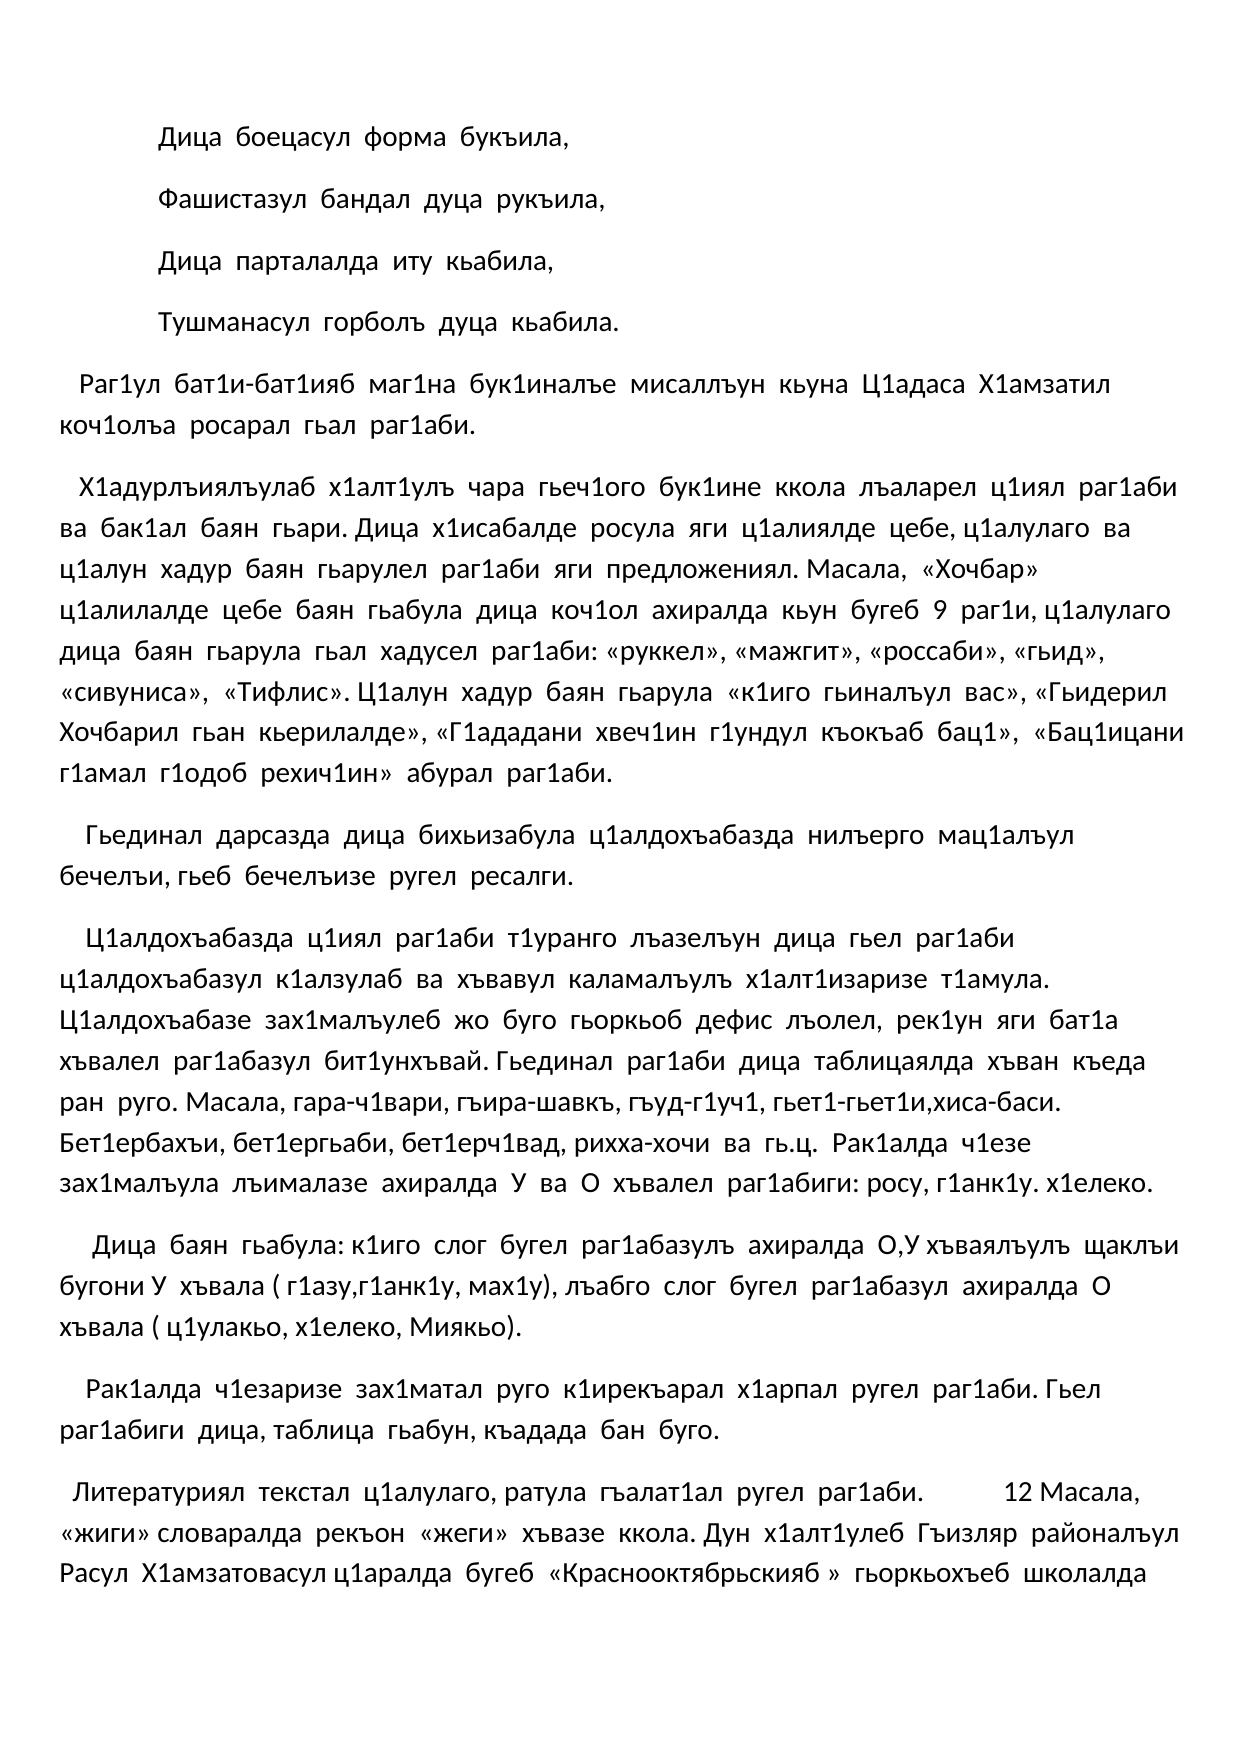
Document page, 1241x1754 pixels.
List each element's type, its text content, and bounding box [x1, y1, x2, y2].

text Дица парталалда иту кьабила, [59, 242, 1196, 277]
text Раг1ул бат1и-бат1ияб маг1на бук1иналъе мисаллъун кьуна Ц1адаса Х1амзатил коч1олъа росарал гьал раг1аби. [59, 365, 1196, 442]
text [59, 1473, 1196, 1590]
text Гьединал дарсазда дица бихьизабула ц1алдохъабазда нилъерго мац1алъул бечелъи, гьеб бечелъизе ругел ресалги. [59, 816, 1196, 893]
text Дица баян гьабула: к1иго слог бугел раг1абазулъ ахиралда О,У хъваялъулъ щаклъи бугони У хъвала ( г1азу,г1анк1у, мах1у), лъабго слог бугел раг1абазул ахиралда О хъвала ( ц1улакьо, х1елеко, Миякьо). [59, 1226, 1196, 1344]
text Фашистазул бандал дуца рукъила, [59, 180, 1196, 216]
text Тушманасул горболъ дуца кьабила. [59, 303, 1196, 339]
text Дица боецасул форма букъила, [59, 118, 1196, 154]
text Рак1алда ч1езаризе зах1матал руго к1ирекъарал х1арпал ругел раг1аби. Гьел раг1абиги дица, таблица гьабун, къадада бан буго. [59, 1370, 1196, 1447]
text Ц1алдохъабазда ц1иял раг1аби т1уранго лъазелъун дица гьел раг1аби ц1алдохъабазул к1алзулаб ва хъвавул каламалъулъ х1алт1изаризе т1амула. Ц1алдохъабазе зах1малъулеб жо буго гьоркьоб дефис лъолел, рек1ун яги бат1а хъвалел раг1абазул бит1унхъвай. Гьединал раг1аби дица таблицаялда хъван къеда ран руго. Масала, гара-ч1вари, гъира-шавкъ, гъуд-г1уч1, гьет1-гьет1и,хиса-баси. Бет1ербахъи, бет1ергьаби, бет1ерч1вад, рихха-хочи ва гь.ц. Рак1алда ч1езе зах1малъула лъималазе ахиралда У ва О хъвалел раг1абиги: росу, г1анк1у. х1елеко. [59, 919, 1196, 1200]
text Х1адурлъиялъулаб х1алт1улъ чара гьеч1ого бук1ине ккола лъаларел ц1иял раг1аби ва бак1ал баян гьари. Дица х1исабалде росула яги ц1алиялде цебе, ц1алулаго ва ц1алун хадур баян гьарулел раг1аби яги предложениял. Масала, «Хочбар» ц1алилалде цебе баян гьабула дица коч1ол ахиралда кьун бугеб 9 раг1и, ц1алулаго дица баян гьарула гьал хадусел раг1аби: «руккел», «мажгит», «россаби», «гьид», «сивуниса», «Тифлис». Ц1алун хадур баян гьарула «к1иго гьиналъул вас», «Гьидерил Хочбарил гьан кьерилалде», «Г1ададани хвеч1ин г1ундул къокъаб бац1», «Бац1ицани г1амал г1одоб рехич1ин» абурал раг1аби. [59, 468, 1196, 790]
